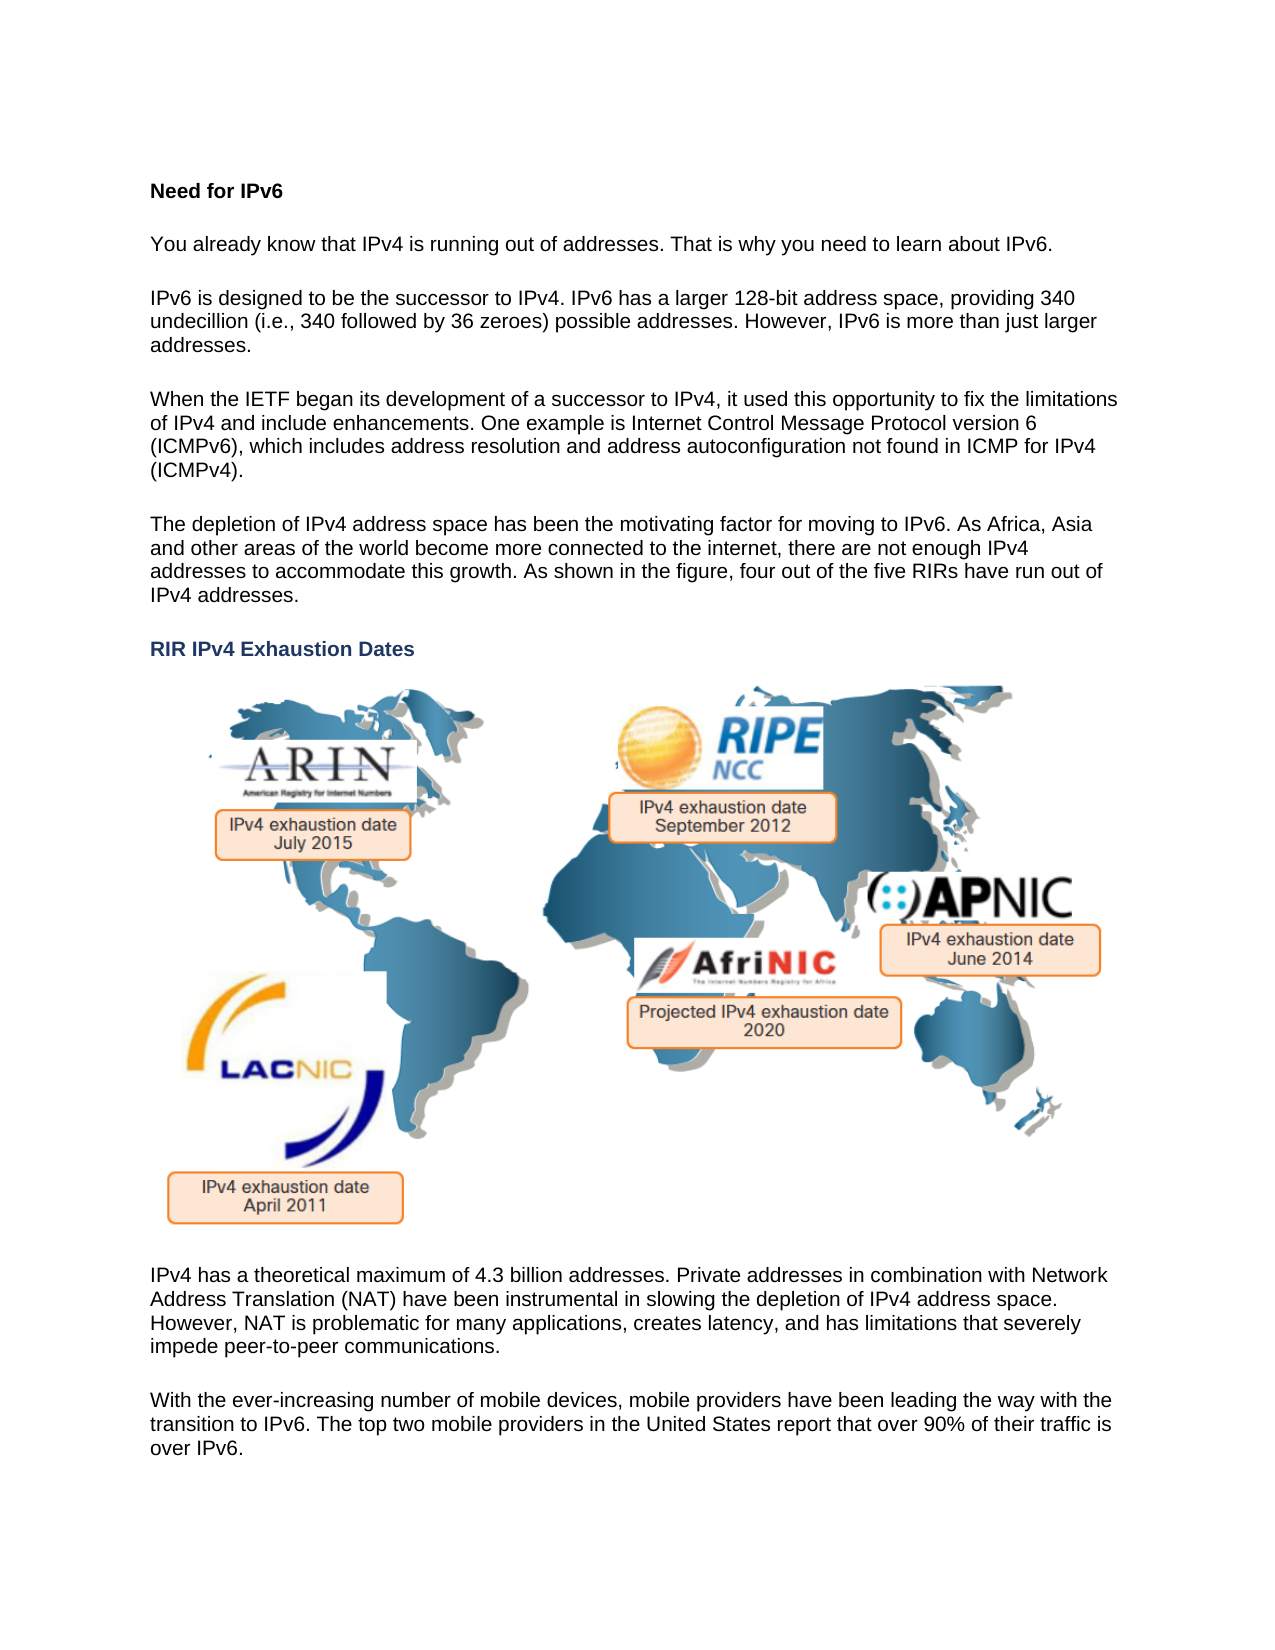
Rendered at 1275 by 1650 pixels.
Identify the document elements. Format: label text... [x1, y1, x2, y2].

text With the ever-increasing number of mobile devices, mobile providers have been leading the way with the transition to IPv6. The top two mobile providers in the United States report that over 90% of their traffic is over IPv6. [150, 1387, 1125, 1459]
subtitle RIR IPv4 Exhaustion Dates [150, 636, 1125, 660]
text You already know that IPv4 is running out of addresses. That is why you need to learn about IPv6. [150, 232, 1125, 256]
text Need for IPv6 [150, 179, 1125, 203]
picture [150, 662, 1125, 1232]
text IPv4 has a theoretical maximum of 4.3 billion addresses. Private addresses in combination with Network Address Translation (NAT) have been instrumental in slowing the depletion of IPv4 address space. However, NAT is problematic for many applications, creates latency, and has limitations that severely impede peer-to-peer communications. [150, 1262, 1125, 1358]
text The depletion of IPv4 address space has been the motivating factor for moving to IPv6. As Africa, Asia and other areas of the world become more connected to the internet, there are not enough IPv4 addresses to accommodate this growth. As shown in the figure, four out of the five RIRs have run out of IPv4 addresses. [150, 511, 1125, 607]
text When the IETF began its development of a successor to IPv4, it used this opportunity to fix the limitations of IPv4 and include enhancements. One example is Internet Control Message Protocol version 6 (ICMPv6), which includes address resolution and address autoconfiguration not found in ICMP for IPv4 (ICMPv4). [150, 386, 1125, 482]
text IPv6 is designed to be the successor to IPv4. IPv6 has a larger 128-bit address space, providing 340 undecillion (i.e., 340 followed by 36 zeroes) possible addresses. However, IPv6 is more than just larger addresses. [150, 285, 1125, 357]
